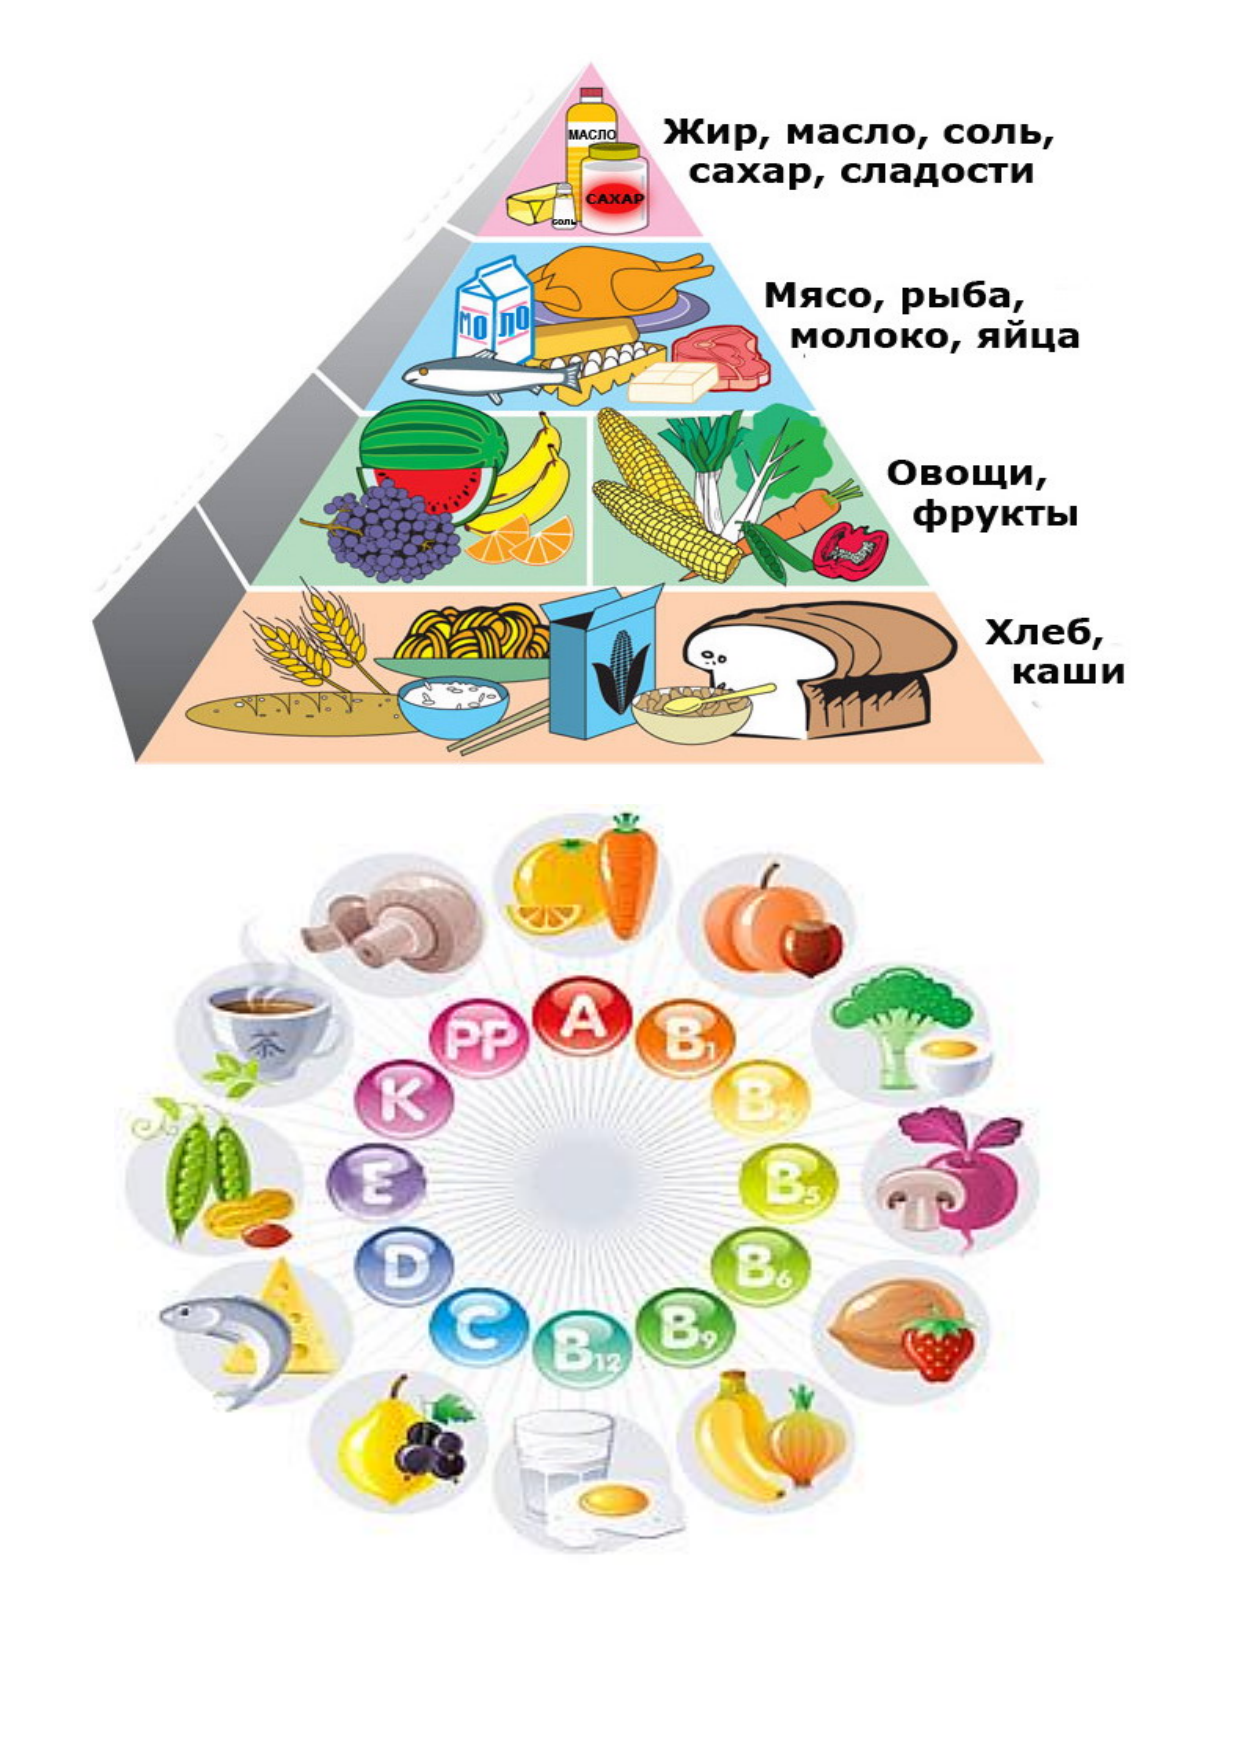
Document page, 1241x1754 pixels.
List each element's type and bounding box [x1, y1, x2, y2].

picture [88, 53, 1132, 776]
picture [114, 804, 1053, 1565]
